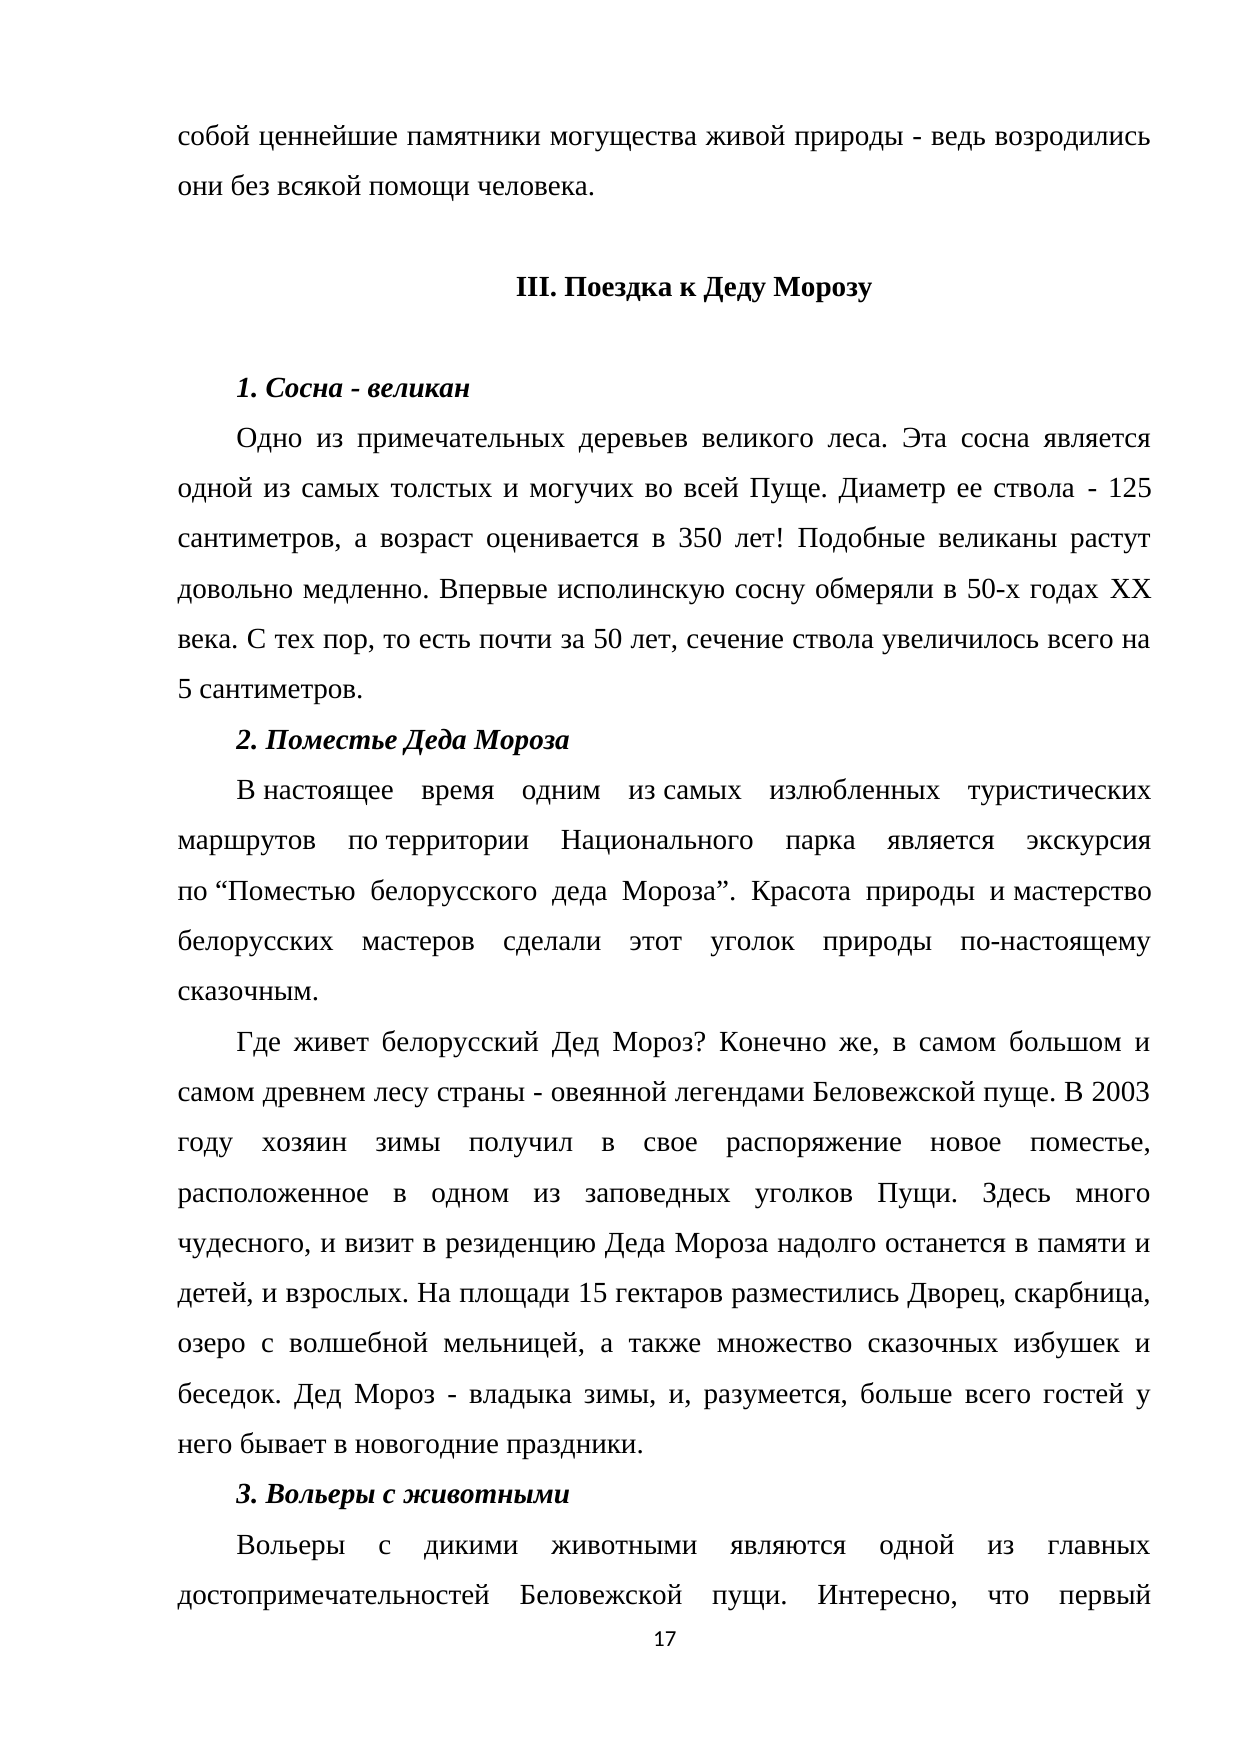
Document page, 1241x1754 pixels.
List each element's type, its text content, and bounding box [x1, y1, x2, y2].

text Одно из примечательных деревьев великого леса. Эта сосна является одной из самых толстых и могучих во всей Пуще. Диаметр ее ствола - 125 сантиметров, а возраст оценивается в 350 лет! Подобные великаны растут довольно медленно. Впервые исполинскую сосну обмеряли в 50-х годах XX века. С тех пор, то есть почти за 50 лет, сечение ствола увеличилось всего на 5 сантиметров. [177, 420, 1152, 705]
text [177, 1527, 1152, 1611]
text III. Поездка к Деду Морозу [177, 269, 1152, 303]
text Где живет белорусский Дед Мороз? Конечно же, в самом большом и самом древнем лесу страны - овеянной легендами Беловежской пуще. В 2003 году хозяин зимы получил в свое распоряжение новое поместье, расположенное в одном из заповедных уголков Пущи. Здесь много чудесного, и визит в резиденцию Деда Мороза надолго останется в памяти и детей, и взрослых. На площади 15 гектаров разместились Дворец, скарбница, озеро с волшебной мельницей, а также множество сказочных избушек и беседок. Дед Мороз - владыка зимы, и, разумеется, больше всего гостей у него бывает в новогодние праздники. [177, 1024, 1152, 1460]
text 2. Поместье Деда Мороза [177, 722, 1152, 755]
text В настоящее время одним из самых излюбленных туристических маршрутов по территории Национального парка является экскурсия по “Поместью белорусского деда Мороза”. Красота природы и мастерство белорусских мастеров сделали этот уголок природы по-настоящему сказочным. [177, 772, 1152, 1007]
text 3. Вольеры с животными [177, 1477, 1152, 1510]
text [177, 118, 1152, 202]
text 1. Сосна - великан [177, 370, 1152, 403]
